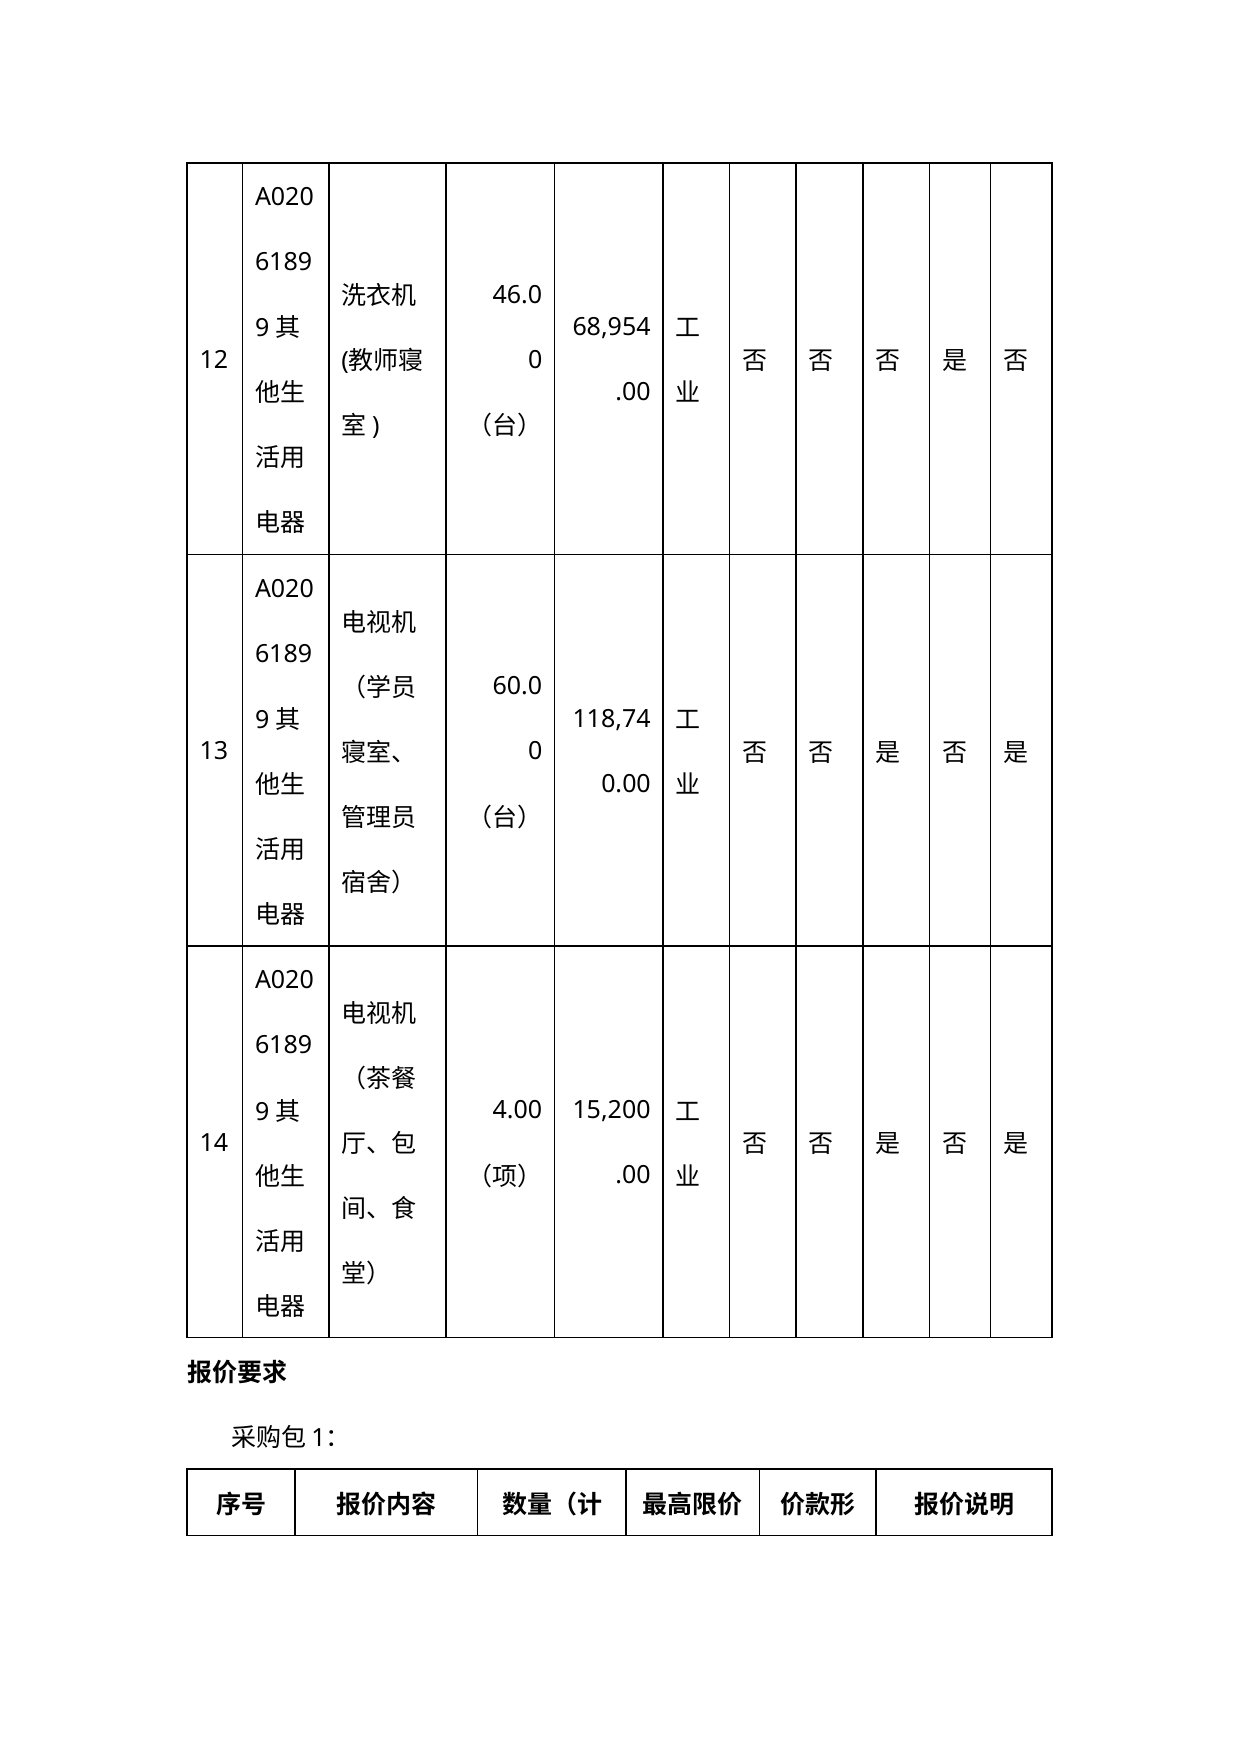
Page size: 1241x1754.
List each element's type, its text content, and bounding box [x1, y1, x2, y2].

table_cell 否 [730, 555, 795, 945]
subtitle 报价要求 [187, 1338, 1053, 1403]
table_cell 118,740.00 [555, 555, 662, 945]
table_cell 是 [864, 555, 929, 945]
table_cell 是 [991, 555, 1051, 945]
table_cell 工业 [664, 164, 729, 553]
table_cell 14 [188, 947, 242, 1337]
table_cell A02061899 其他生活用电器 [243, 164, 328, 553]
table_cell A02061899 其他生活用电器 [243, 555, 328, 945]
table_cell 工业 [664, 947, 729, 1337]
table_header 报价内容 [296, 1470, 477, 1535]
table_header 数量（计量单位） [478, 1470, 625, 1535]
table_cell 否 [864, 164, 929, 553]
table_cell 工业 [664, 555, 729, 945]
table_cell 60.00（台） [447, 555, 554, 945]
table_cell 是 [930, 164, 990, 553]
table_cell 电视机（学员寝室、管理员宿舍） [330, 555, 445, 945]
table_cell 否 [930, 555, 990, 945]
table_cell 否 [797, 555, 862, 945]
table_cell 电视机（茶餐厅、包间、食堂） [330, 947, 445, 1337]
table_cell 是 [991, 947, 1051, 1337]
table_header 最高限价 [627, 1470, 759, 1535]
table_cell 否 [930, 947, 990, 1337]
text 采购包1： [187, 1403, 1053, 1468]
table_cell 13 [188, 555, 242, 945]
table_cell 4.00（项） [447, 947, 554, 1337]
table_cell 15,200.00 [555, 947, 662, 1337]
table_cell 洗衣机(教师寝室 ) [330, 164, 445, 553]
table_cell 46.00（台） [447, 164, 554, 553]
table_cell 否 [797, 947, 862, 1337]
table_header 序号 [188, 1470, 294, 1535]
table_cell 否 [730, 164, 795, 553]
table_header 报价说明 [877, 1470, 1051, 1535]
table_cell A02061899 其他生活用电器 [243, 947, 328, 1337]
table_cell 68,954.00 [555, 164, 662, 553]
table_cell 否 [730, 947, 795, 1337]
table_cell 否 [991, 164, 1051, 553]
table_header 价款形式 [760, 1470, 875, 1535]
table_cell 12 [188, 164, 242, 553]
table_cell 是 [864, 947, 929, 1337]
table_cell 否 [797, 164, 862, 553]
